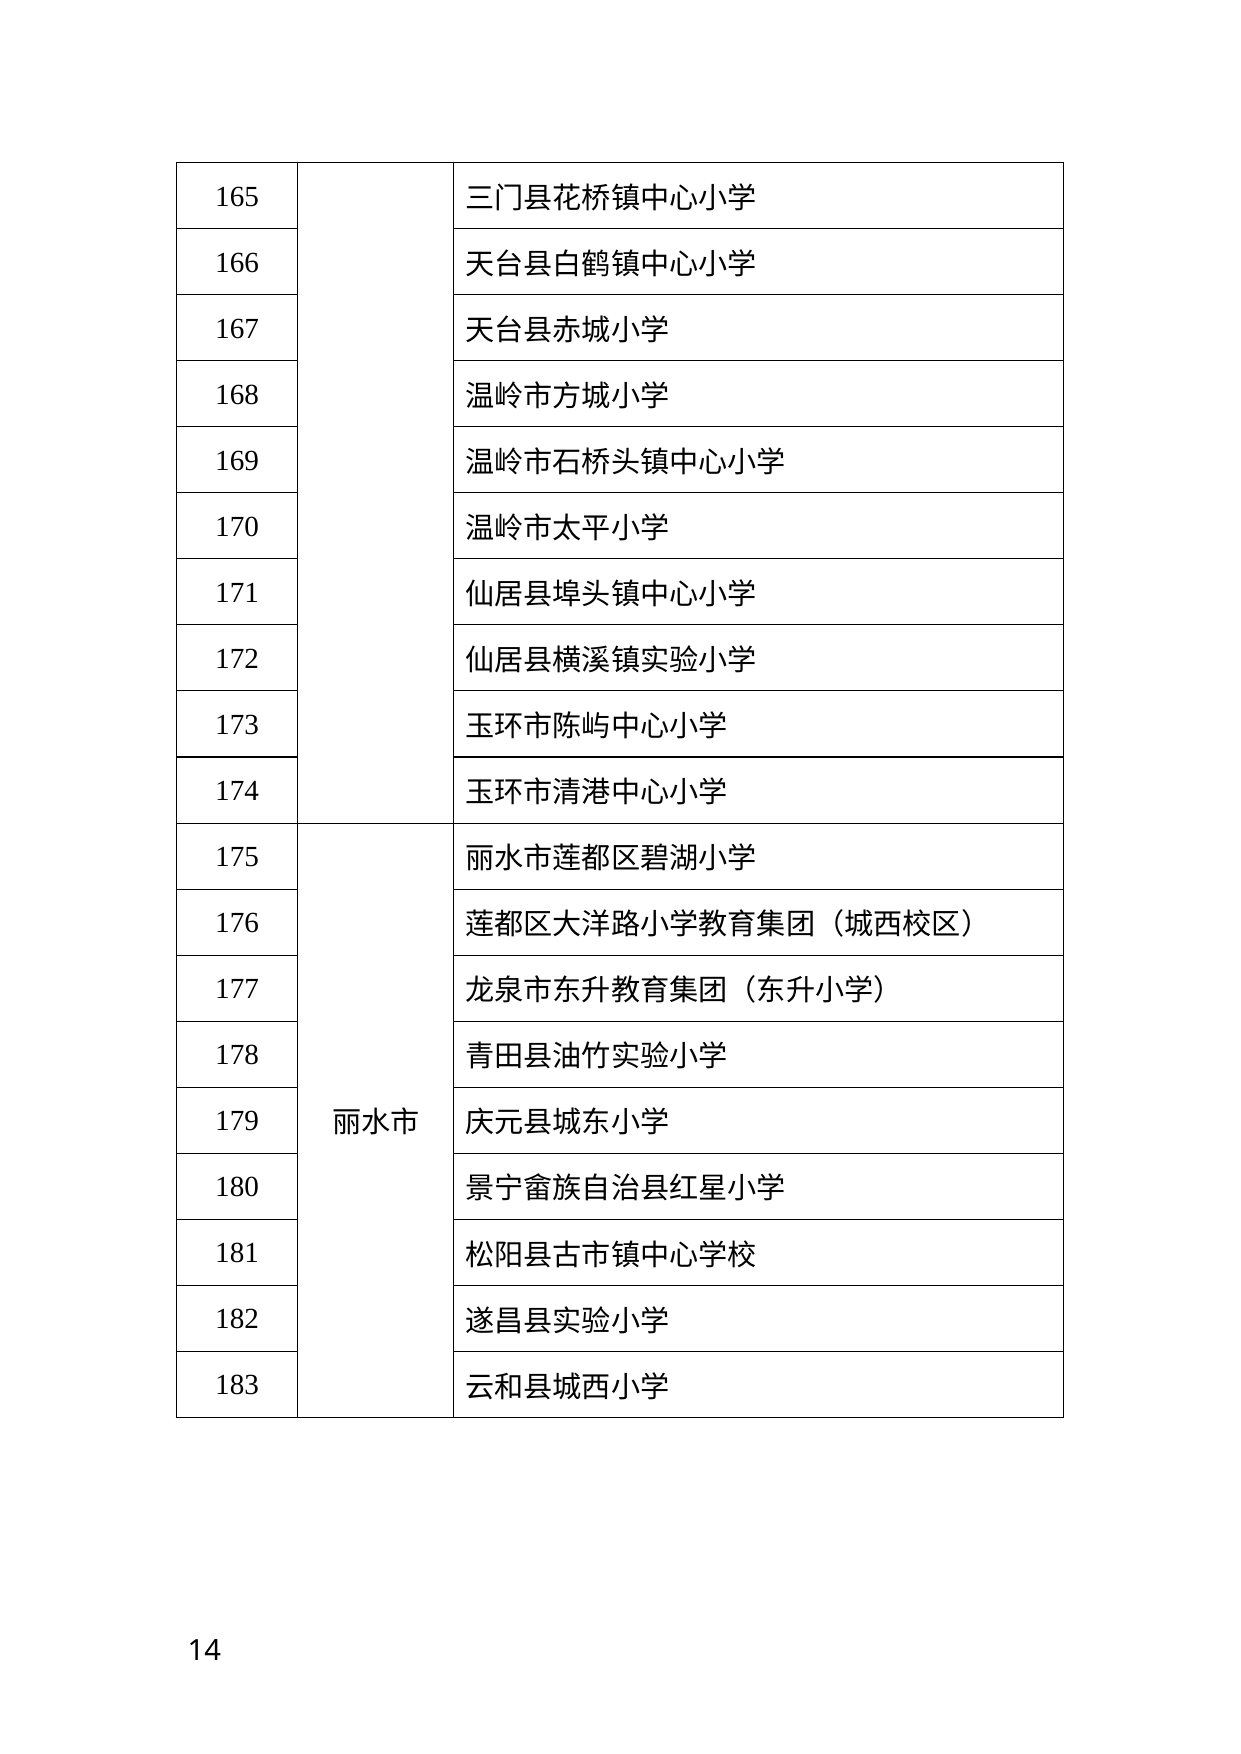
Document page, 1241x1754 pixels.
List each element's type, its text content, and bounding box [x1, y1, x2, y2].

table_cell 温岭市方城小学 [454, 361, 1063, 426]
table_cell 遂昌县实验小学 [454, 1286, 1063, 1351]
table_cell 171 [177, 559, 297, 624]
table_cell 松阳县古市镇中心学校 [454, 1220, 1063, 1285]
table_cell 172 [177, 625, 297, 690]
table_cell 168 [177, 361, 297, 426]
table_cell 龙泉市东升教育集团（东升小学） [454, 956, 1063, 1021]
table_cell 三门县花桥镇中心小学 [454, 163, 1063, 228]
table_cell 玉环市清港中心小学 [454, 758, 1063, 822]
table_cell 温岭市太平小学 [454, 493, 1063, 558]
table_cell 天台县赤城小学 [454, 295, 1063, 360]
table_cell 庆元县城东小学 [454, 1088, 1063, 1153]
table_cell 169 [177, 427, 297, 492]
table_cell 丽水市 [298, 824, 453, 1417]
table_cell 温岭市石桥头镇中心小学 [454, 427, 1063, 492]
table_cell 181 [177, 1220, 297, 1285]
table_cell 179 [177, 1088, 297, 1153]
table_cell 165 [177, 163, 297, 228]
table_cell 176 [177, 890, 297, 954]
table_cell 173 [177, 691, 297, 756]
table_cell 玉环市陈屿中心小学 [454, 691, 1063, 756]
table_cell 177 [177, 956, 297, 1021]
table_cell 166 [177, 229, 297, 294]
table_cell 仙居县横溪镇实验小学 [454, 625, 1063, 690]
table_cell 167 [177, 295, 297, 360]
table_cell 175 [177, 824, 297, 888]
table_cell 天台县白鹤镇中心小学 [454, 229, 1063, 294]
table_cell 174 [177, 758, 297, 822]
table_cell 182 [177, 1286, 297, 1351]
table_cell 云和县城西小学 [454, 1352, 1063, 1417]
table_cell 178 [177, 1022, 297, 1087]
table_cell 景宁畲族自治县红星小学 [454, 1154, 1063, 1219]
table_cell 青田县油竹实验小学 [454, 1022, 1063, 1087]
table_cell 丽水市莲都区碧湖小学 [454, 824, 1063, 888]
table_cell 莲都区大洋路小学教育集团（城西校区） [454, 890, 1063, 954]
table_cell 170 [177, 493, 297, 558]
table_cell 180 [177, 1154, 297, 1219]
table_cell 仙居县埠头镇中心小学 [454, 559, 1063, 624]
table_cell 183 [177, 1352, 297, 1417]
